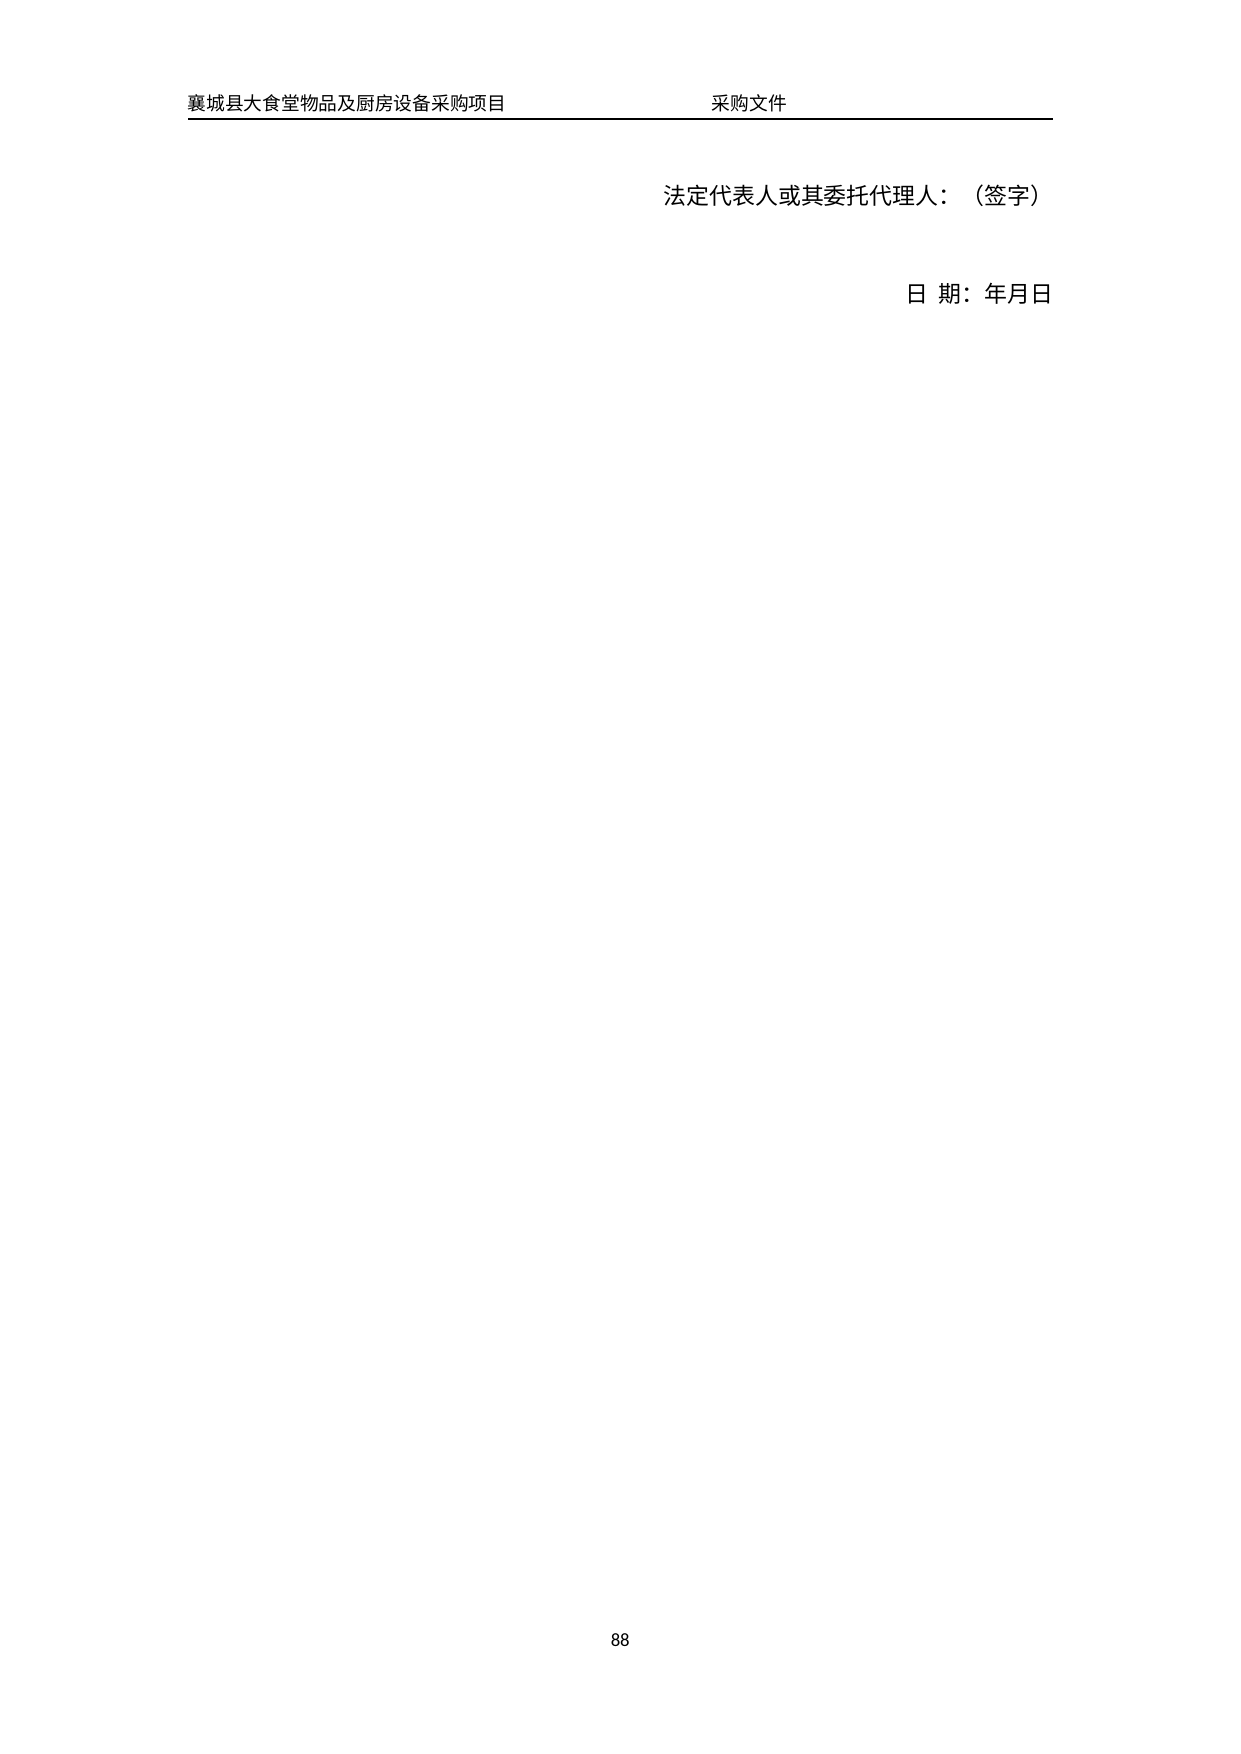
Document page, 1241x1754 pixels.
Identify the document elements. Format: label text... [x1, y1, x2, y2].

text 日 期：年月日 [187, 260, 1053, 325]
text 法定代表人或其委托代理人：（签字） [187, 162, 1053, 227]
